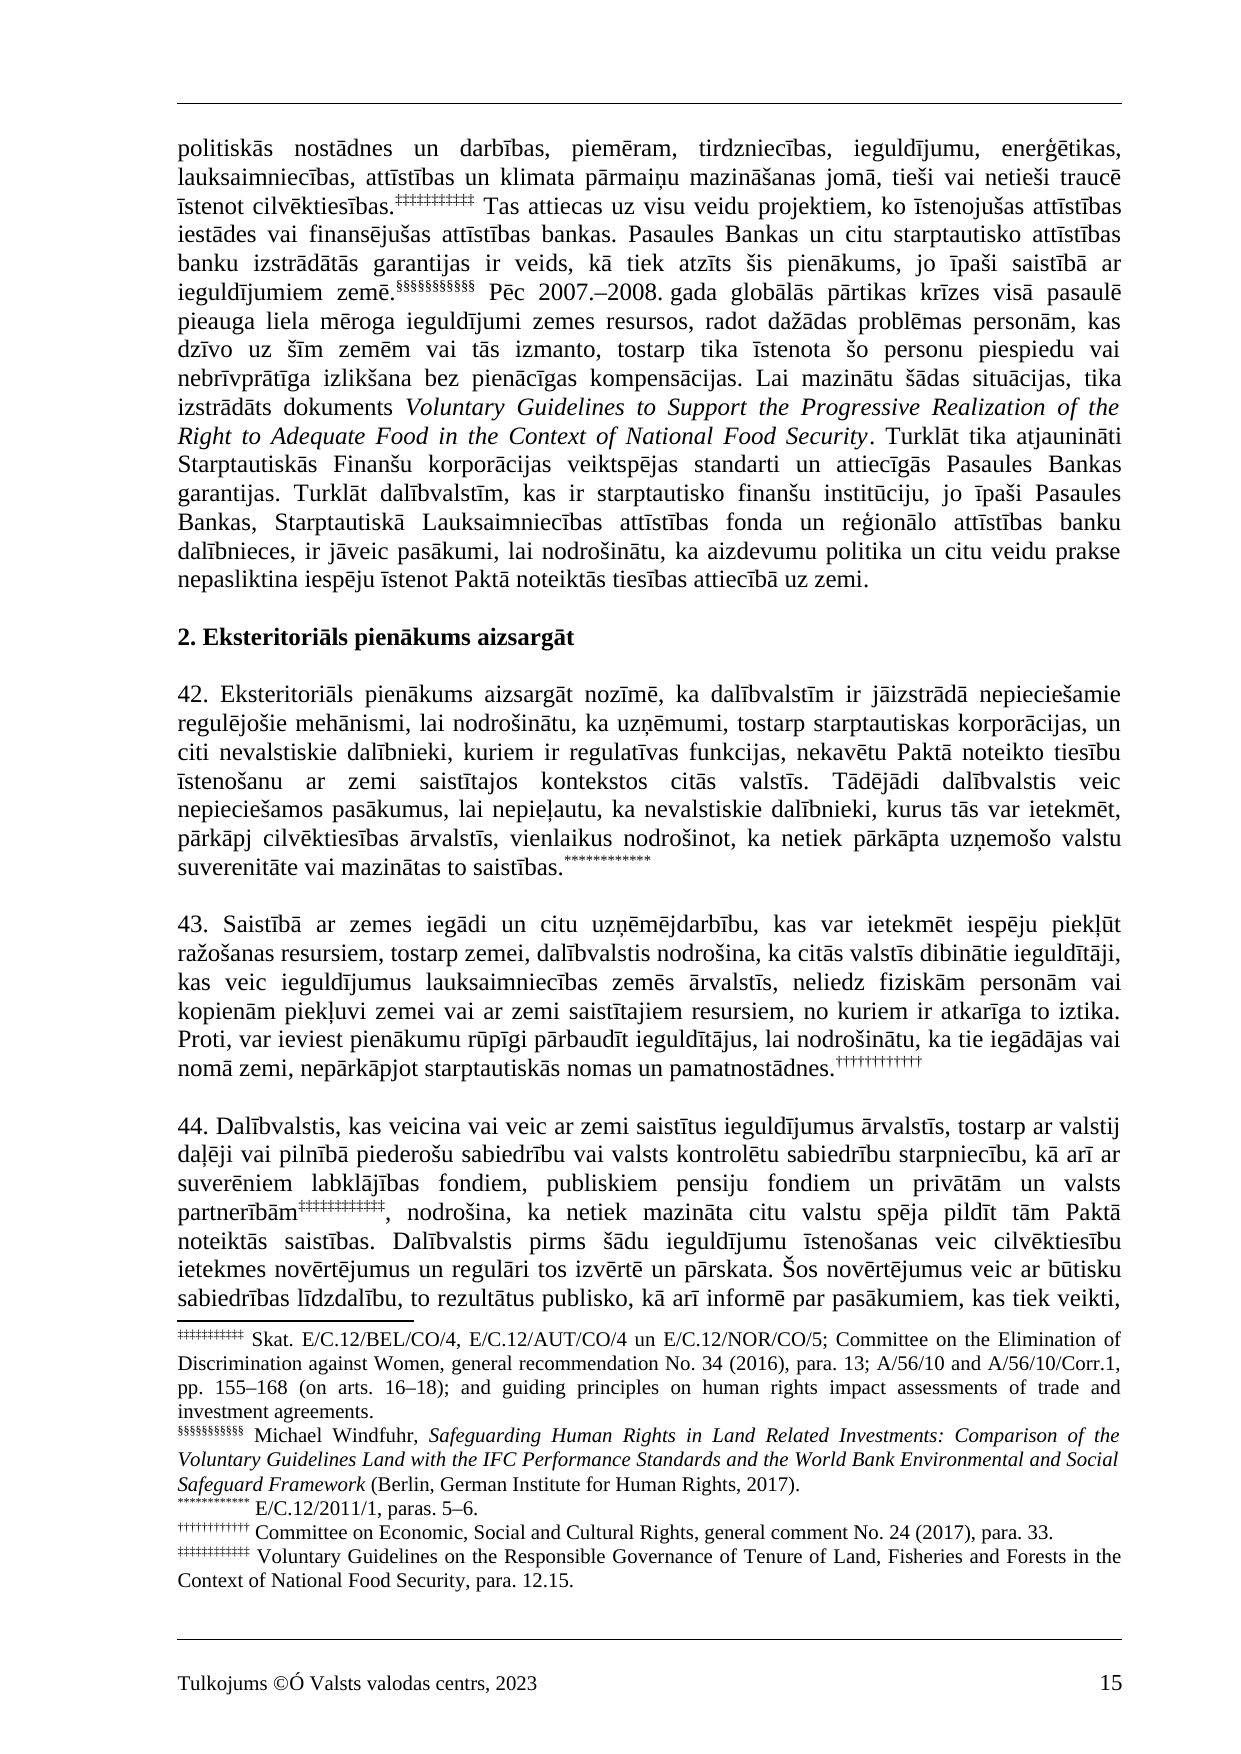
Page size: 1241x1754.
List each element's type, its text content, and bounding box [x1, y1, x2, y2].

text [177, 133, 1122, 593]
list 42. Eksteritoriāls pienākums aizsargāt nozīmē, ka dalībvalstīm ir jāizstrādā nepieciešamie regulējošie mehānismi, lai nodrošinātu, ka uzņēmumi, tostarp starptautiskas korporācijas, un citi nevalstiskie dalībnieki, kuriem ir regulatīvas funkcijas, nekavētu Paktā noteikto tiesību īstenošanu ar zemi saistītajos kontekstos citās valstīs. Tādējādi dalībvalstis veic nepieciešamos pasākumus, lai nepieļautu, ka nevalstiskie dalībnieki, kurus tās var ietekmēt, pārkāpj cilvēktiesības ārvalstīs, vienlaikus nodrošinot, ka netiek pārkāpta uzņemošo valstu suverenitāte vai mazinātas to saistības. [177, 679, 1122, 881]
subtitle 2. Eksteritoriāls pienākums aizsargāt [177, 622, 1122, 651]
list 43. Saistībā ar zemes iegādi un citu uzņēmējdarbību, kas var ietekmēt iespēju piekļūt ražošanas resursiem, tostarp zemei, dalībvalstis nodrošina, ka citās valstīs dibinātie ieguldītāji, kas veic ieguldījumus lauksaimniecības zemēs ārvalstīs, neliedz fiziskām personām vai kopienām piekļuvi zemei vai ar zemi saistītajiem resursiem, no kuriem ir atkarīga to iztika. Proti, var ieviest pienākumu rūpīgi pārbaudīt ieguldītājus, lai nodrošinātu, ka tie iegādājas vai nomā zemi, nepārkāpjot starptautiskās nomas un pamatnostādnes. [177, 909, 1122, 1082]
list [177, 1111, 1122, 1312]
